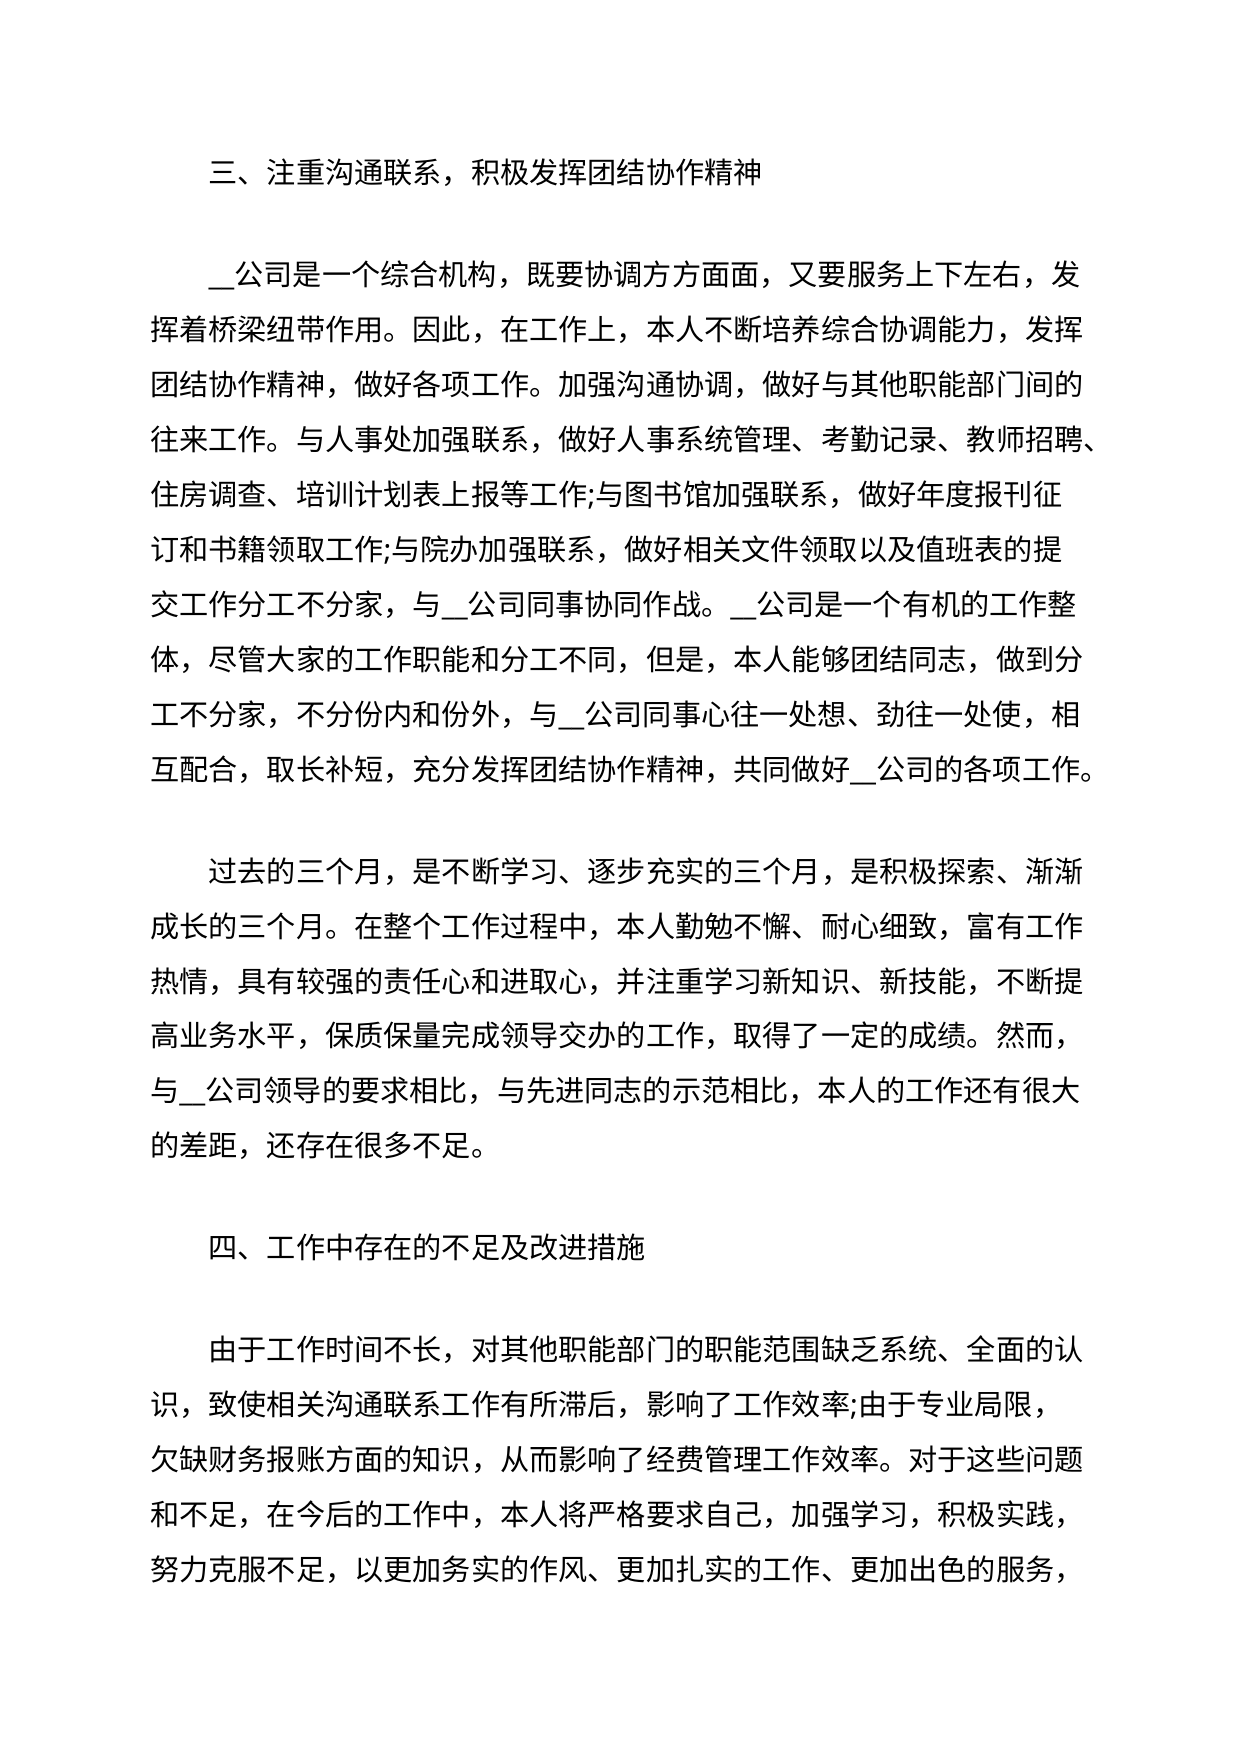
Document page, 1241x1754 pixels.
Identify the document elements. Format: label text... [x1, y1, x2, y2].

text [150, 1326, 1090, 1588]
text 过去的三个月，是不断学习、逐步充实的三个月，是积极探索、渐渐成长的三个月。在整个工作过程中，本人勤勉不懈、耐心细致，富有工作热情，具有较强的责任心和进取心，并注重学习新知识、新技能，不断提高业务水平，保质保量完成领导交办的工作，取得了一定的成绩。然而，与__公司领导的要求相比，与先进同志的示范相比，本人的工作还有很大的差距，还存在很多不足。 [150, 848, 1090, 1165]
text 三、注重沟通联系，积极发挥团结协作精神 [150, 150, 1090, 192]
text 四、工作中存在的不足及改进措施 [150, 1225, 1090, 1267]
text __公司是一个综合机构，既要协调方方面面，又要服务上下左右，发挥着桥梁纽带作用。因此，在工作上，本人不断培养综合协调能力，发挥团结协作精神，做好各项工作。加强沟通协调，做好与其他职能部门间的往来工作。与人事处加强联系，做好人事系统管理、考勤记录、教师招聘、住房调查、培训计划表上报等工作;与图书馆加强联系，做好年度报刊征订和书籍领取工作;与院办加强联系，做好相关文件领取以及值班表的提交工作分工不分家，与__公司同事协同作战。__公司是一个有机的工作整体，尽管大家的工作职能和分工不同，但是，本人能够团结同志，做到分工不分家，不分份内和份外，与__公司同事心往一处想、劲往一处使，相互配合，取长补短，充分发挥团结协作精神，共同做好__公司的各项工作。 [150, 252, 1090, 789]
